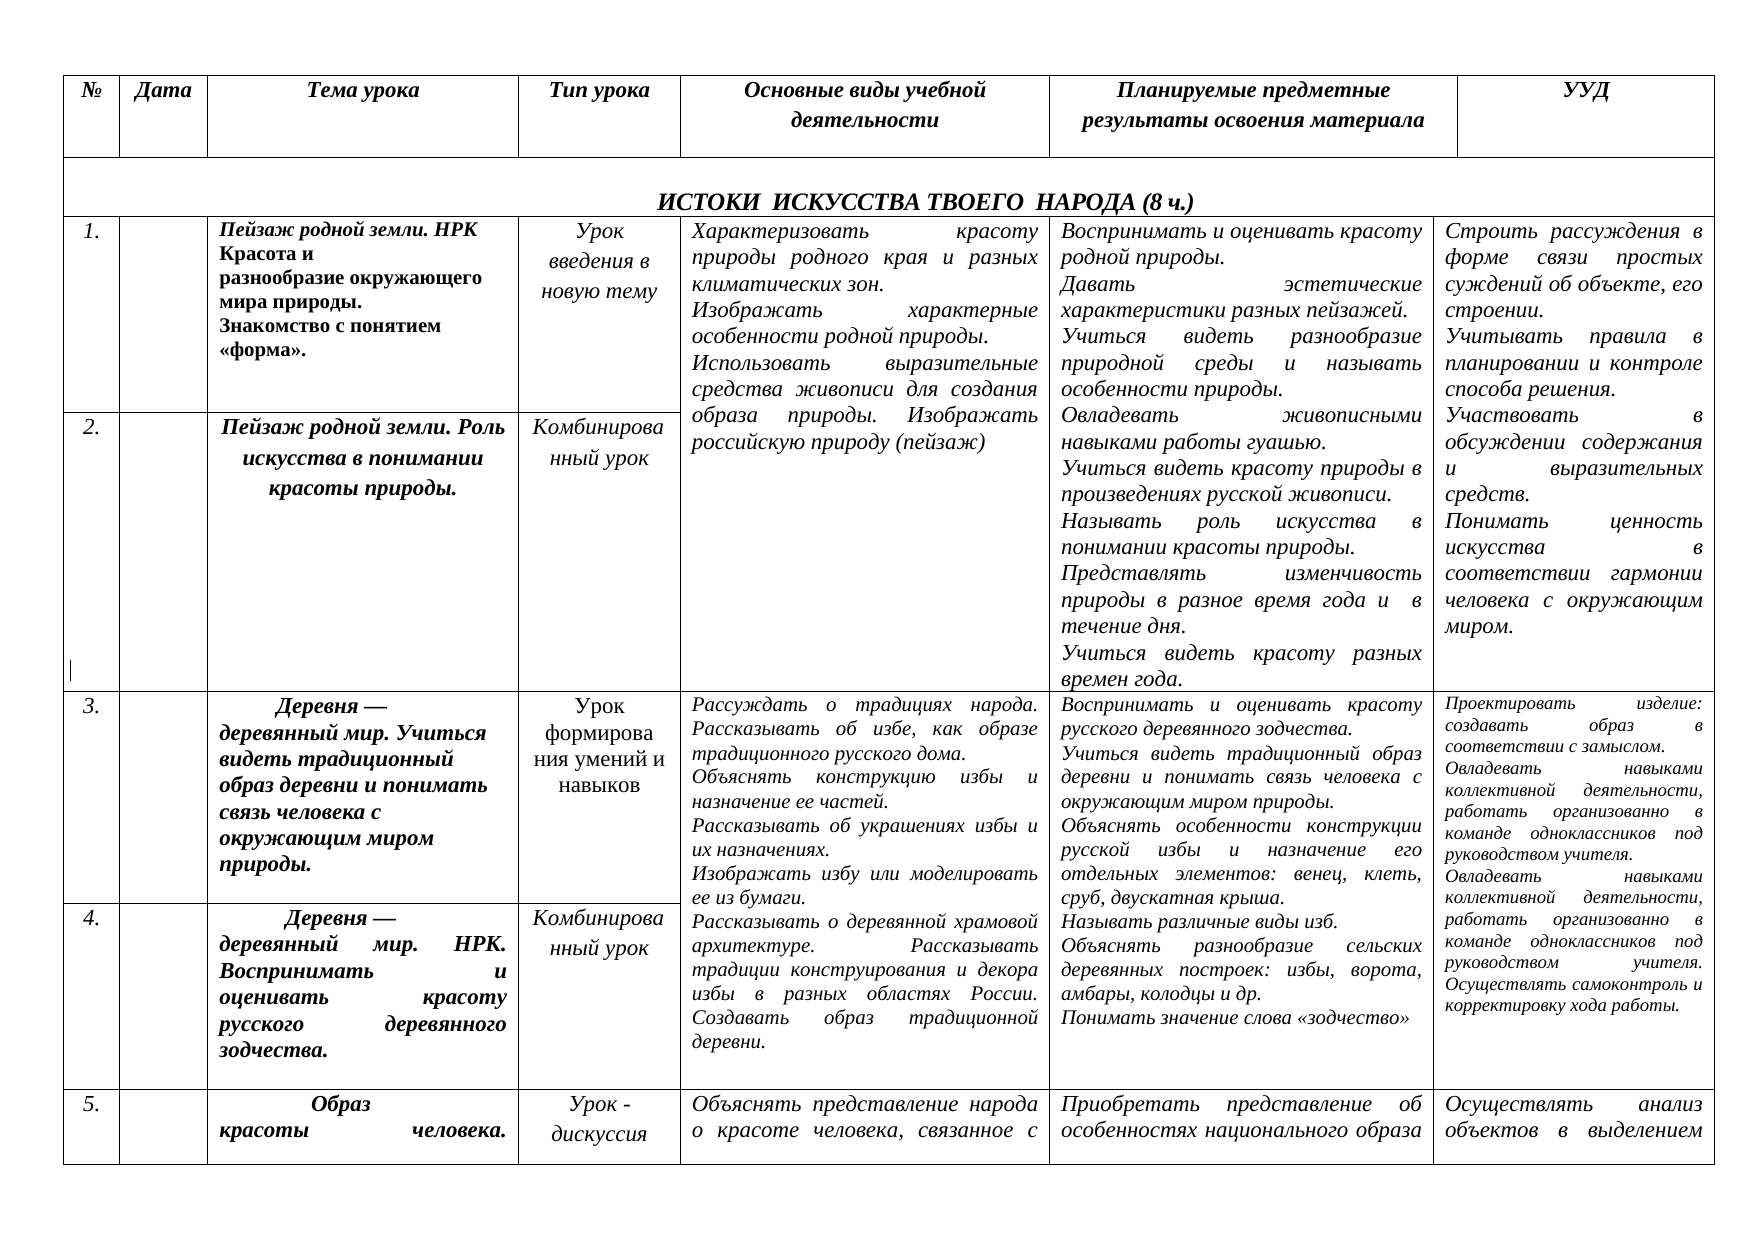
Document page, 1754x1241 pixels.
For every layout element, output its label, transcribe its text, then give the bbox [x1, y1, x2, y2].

table_header Тема урока [208, 76, 518, 157]
table_cell Деревня — деревянный мир. Учиться видеть традиционный образ деревни и понимать связь человека с окружающим миром природы. [208, 692, 518, 903]
table_cell Пейзаж родной земли. НРК Красота и разнообразие окружающего мира природы. Знакомство с понятием «форма». [208, 217, 518, 412]
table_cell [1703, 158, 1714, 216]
table_cell Воспринимать и оценивать красоту родной природы. Давать эстетические характеристики разных пейзажей. Учиться видеть разнообразие природной среды и называть особенности природы. Овладевать живописными навыками работы гуашью. Учиться видеть красоту природы в произведениях русской живописи. Называть роль искусства в понимании красоты природы. Представлять изменчивость природы в разное время года и в течение дня. Учиться видеть красоту разных времен года. [1050, 217, 1433, 691]
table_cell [208, 1090, 518, 1164]
table_cell [120, 217, 207, 412]
table_cell 2. [64, 413, 119, 691]
table_cell Урок введения в новую тему [519, 217, 680, 412]
table_cell Пейзаж родной земли. Роль искусства в понимании красоты природы. [208, 413, 518, 691]
table_cell Рассуждать о традициях народа. Рассказывать об избе, как образе традиционного русского дома. Объяснять конструкцию избы и назначение ее частей. Рассказывать об украшениях избы и их назначениях. Изображать избу или моделировать ее из бумаги. Рассказывать о деревянной храмовой архитектуре. Рассказывать традиции конструирования и декора избы в разных областях России. Создавать образ традиционной деревни. [681, 692, 1049, 1089]
table_cell Урок формирова ния умений и навыков [519, 692, 680, 903]
table_cell [120, 692, 207, 903]
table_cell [1050, 1090, 1433, 1164]
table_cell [681, 1090, 1049, 1164]
table_header Тип урока [519, 76, 680, 157]
table_cell Строить рассуждения в форме связи простых суждений об объекте, его строении. Учитывать правила в планировании и контроле способа решения. Участвовать в обсуждении содержания и выразительных средств. Понимать ценность искусства в соответствии гармонии человека с окружающим миром. [1434, 217, 1714, 691]
table_header УУД [1458, 76, 1714, 157]
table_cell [1434, 1090, 1714, 1164]
table_cell 3. [64, 692, 119, 903]
table_header Основные виды учебной деятельности [681, 76, 1049, 157]
table_header Планируемые предметные результаты освоения материала [1050, 76, 1457, 157]
table_cell 1. [64, 217, 119, 412]
table_cell [120, 413, 207, 691]
table_header Дата [120, 76, 207, 157]
table_cell [120, 904, 207, 1089]
table_cell Проектировать изделие: создавать образ в соответствии с замыслом. Овладевать навыками коллективной деятельности, работать организованно в команде одноклассников под руководством учителя. Овладевать навыками коллективной деятельности, работать организованно в команде одноклассников под руководством учителя. Осуществлять самоконтроль и корректировку хода работы. [1434, 692, 1714, 1089]
table_cell Урок - дискуссия [519, 1090, 680, 1164]
table_cell Воспринимать и оценивать красоту русского деревянного зодчества. Учиться видеть традиционный образ деревни и понимать связь человека с окружающим миром природы. Объяснять особенности конструкции русской избы и назначение его отдельных элементов: венец, клеть, сруб, двускатная крыша. Называть различные виды изб. Объяснять разнообразие сельских деревянных построек: избы, ворота, амбары, колодцы и др. Понимать значение слова «зодчество» [1050, 692, 1433, 1089]
table_cell Деревня — деревянный мир. НРК. Воспринимать и оценивать красоту русского деревянного зодчества. [208, 904, 518, 1089]
table_header № [64, 76, 119, 157]
table_cell Характеризовать красоту природы родного края и разных климатических зон. Изображать характерные особенности родной природы. Использовать выразительные средства живописи для создания образа природы. Изображать российскую природу (пейзаж) [681, 217, 1049, 691]
table_cell 5. [64, 1090, 119, 1164]
table_cell Комбинированный урок [519, 904, 680, 1089]
table_cell 4. [64, 904, 119, 1089]
table_cell [120, 1090, 207, 1164]
table_cell Комбинированный урок [519, 413, 680, 691]
